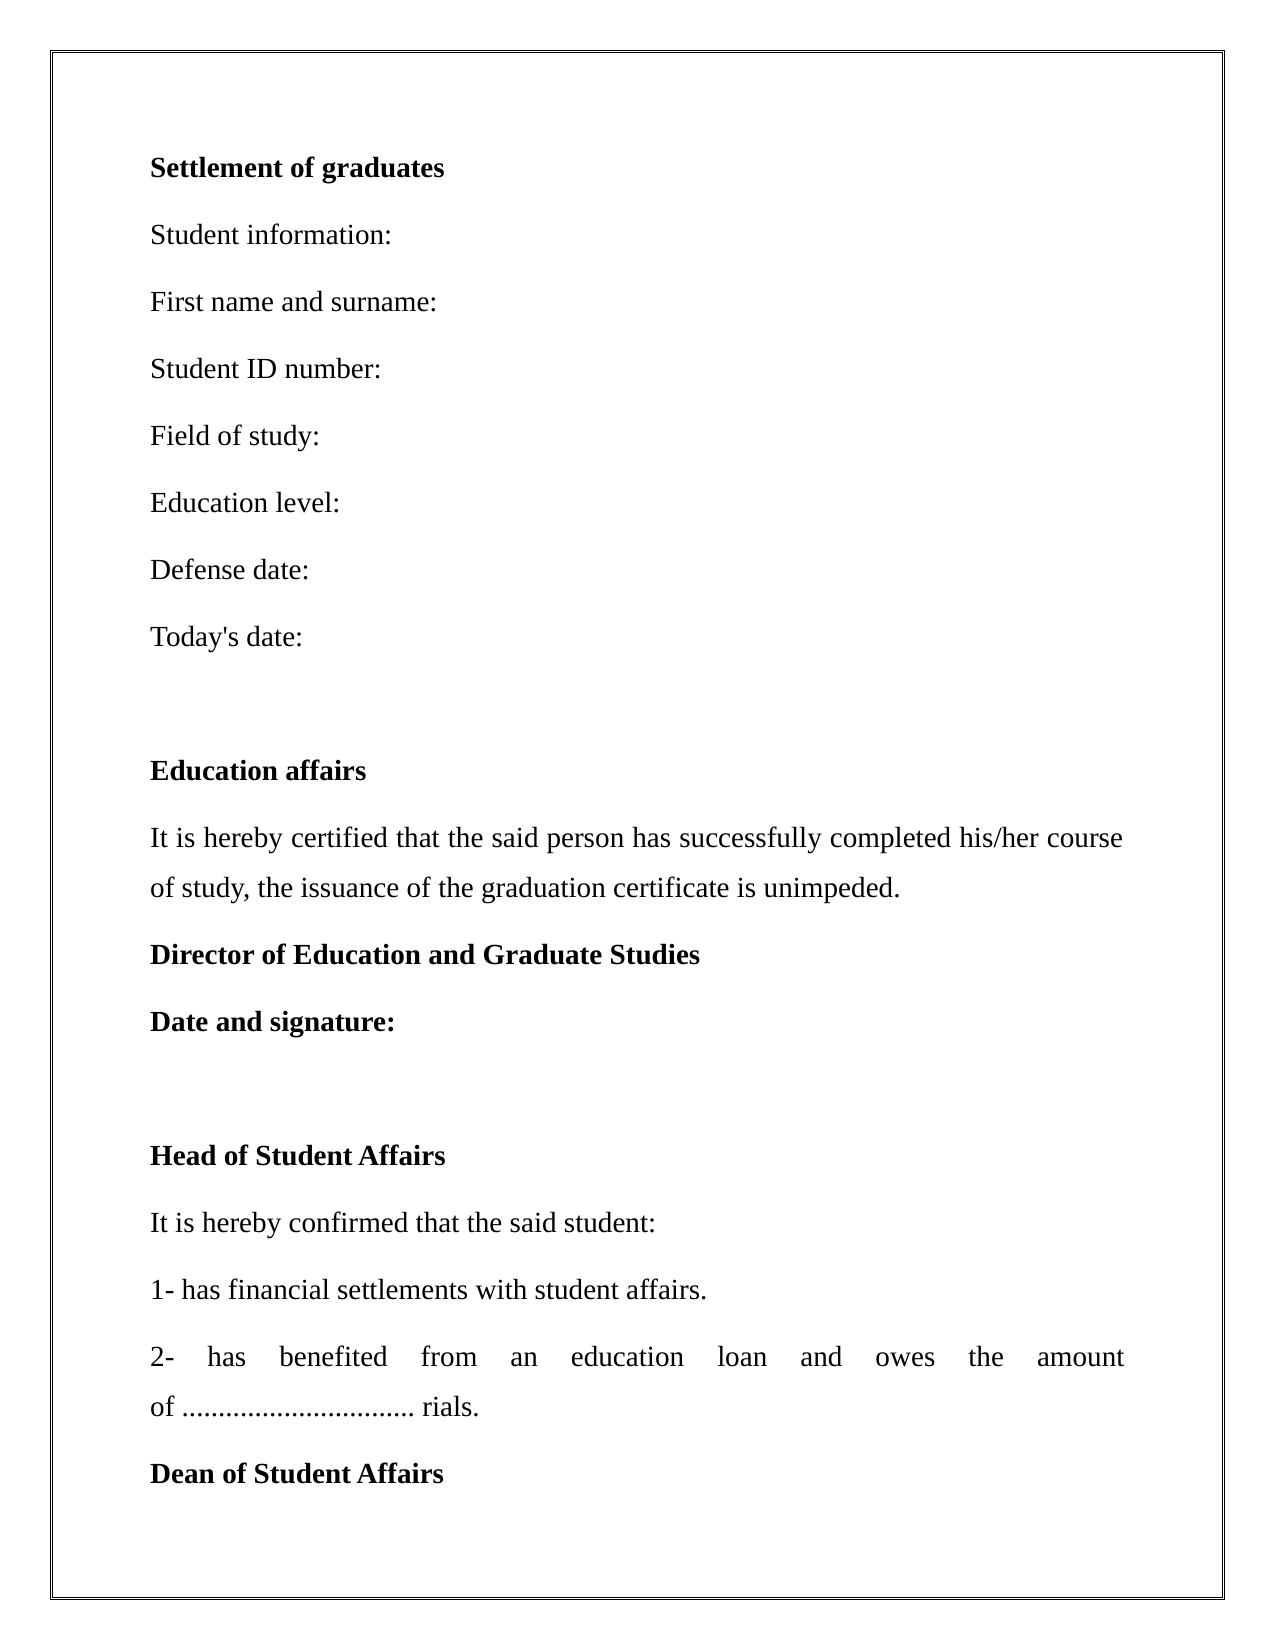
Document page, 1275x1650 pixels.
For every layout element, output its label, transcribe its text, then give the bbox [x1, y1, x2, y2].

text Student ID number: [150, 351, 1125, 384]
text Education affairs [150, 753, 1125, 786]
text 1- has financial settlements with student affairs. [150, 1272, 1125, 1306]
text Defense date: [150, 552, 1125, 585]
text It is hereby confirmed that the said student: [150, 1205, 1125, 1238]
text First name and surname: [150, 284, 1125, 317]
text Settlement of graduates [150, 150, 1125, 183]
text Head of Student Affairs [150, 1138, 1125, 1172]
text Education level: [150, 485, 1125, 518]
text Today's date: [150, 619, 1125, 652]
text Director of Education and Graduate Studies [150, 937, 1125, 971]
text Student information: [150, 217, 1125, 251]
text 2- has benefited from an education loan and owes the amount of ................................ rials. [150, 1339, 1125, 1423]
text Date and signature: [150, 1004, 1125, 1038]
text It is hereby certified that the said person has successfully completed his/her course of study, the issuance of the graduation certificate is unimpeded. [150, 820, 1125, 904]
text Field of study: [150, 418, 1125, 451]
text Dean of Student Affairs [150, 1456, 1125, 1490]
